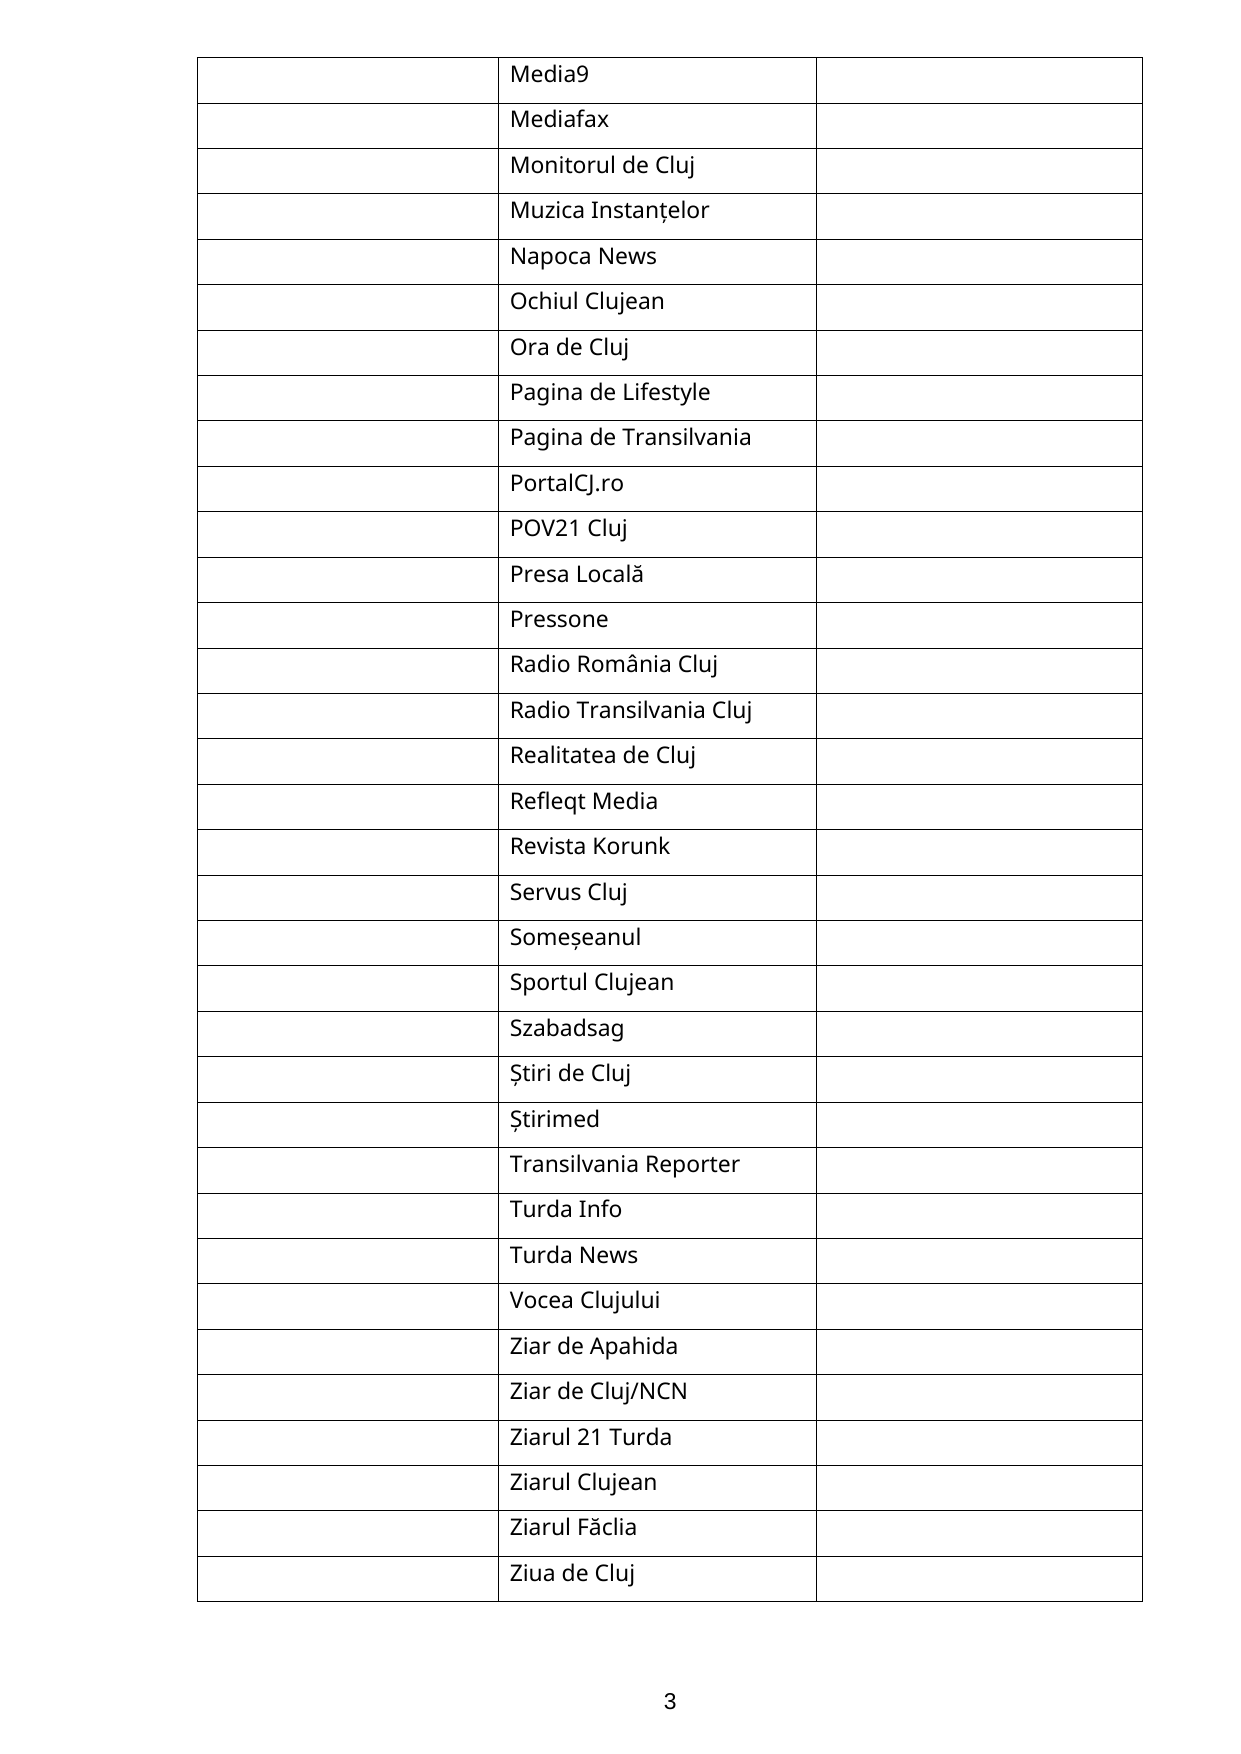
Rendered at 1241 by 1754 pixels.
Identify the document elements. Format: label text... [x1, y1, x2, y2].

table_cell [817, 876, 1142, 920]
table_cell [198, 785, 498, 829]
table_cell [198, 603, 498, 647]
table_cell Muzica Instanțelor [499, 194, 816, 239]
table_cell [198, 512, 498, 557]
table_cell PortalCJ.ro [499, 467, 816, 511]
table_cell [817, 558, 1142, 602]
table_cell [817, 603, 1142, 647]
table_cell Radio Transilvania Cluj [499, 694, 816, 738]
table_cell Someșeanul [499, 921, 816, 965]
table_cell [817, 194, 1142, 239]
table_cell Ziarul Făclia [499, 1511, 816, 1556]
table_cell [817, 1557, 1142, 1601]
table_cell Pagina de Lifestyle [499, 376, 816, 420]
table_cell [198, 1057, 498, 1102]
table_cell [198, 558, 498, 602]
table_cell POV21 Cluj [499, 512, 816, 557]
table_cell [198, 1557, 498, 1601]
table_cell [198, 1466, 498, 1510]
table_cell [817, 739, 1142, 784]
table_cell Ziar de Apahida [499, 1330, 816, 1374]
table_cell Știrimed [499, 1103, 816, 1147]
table_cell Ziar de Cluj/NCN [499, 1375, 816, 1419]
table_cell [817, 921, 1142, 965]
table_cell [198, 285, 498, 329]
table_cell Napoca News [499, 240, 816, 284]
table_cell [198, 1012, 498, 1056]
table_cell [817, 1012, 1142, 1056]
table_cell [817, 376, 1142, 420]
table_cell Szabadsag [499, 1012, 816, 1056]
table_cell [198, 331, 498, 375]
table_cell [817, 1057, 1142, 1102]
table_cell [198, 58, 498, 102]
table_cell Vocea Clujului [499, 1284, 816, 1329]
table_cell [198, 1421, 498, 1465]
table_cell Ora de Cluj [499, 331, 816, 375]
table_cell Sportul Clujean [499, 966, 816, 1011]
table_cell [817, 830, 1142, 874]
table_cell [198, 104, 498, 148]
table_cell [198, 876, 498, 920]
table_cell [198, 966, 498, 1011]
table_cell [817, 149, 1142, 193]
table_cell [817, 1421, 1142, 1465]
table_cell Știri de Cluj [499, 1057, 816, 1102]
table_cell [198, 421, 498, 466]
table_cell Ziua de Cluj [499, 1557, 816, 1601]
table_cell Pressone [499, 603, 816, 647]
table_cell [198, 467, 498, 511]
table_cell Mediafax [499, 104, 816, 148]
table_cell Pagina de Transilvania [499, 421, 816, 466]
table_cell [817, 1466, 1142, 1510]
table_cell Radio România Cluj [499, 649, 816, 693]
table_cell Presa Locală [499, 558, 816, 602]
table_cell Ziarul Clujean [499, 1466, 816, 1510]
table_cell [817, 58, 1142, 102]
table_cell Realitatea de Cluj [499, 739, 816, 784]
table_cell [817, 649, 1142, 693]
table_cell [817, 694, 1142, 738]
table_cell Ochiul Clujean [499, 285, 816, 329]
table_cell [198, 240, 498, 284]
table_cell [198, 1284, 498, 1329]
table_cell Ziarul 21 Turda [499, 1421, 816, 1465]
table_cell Turda Info [499, 1194, 816, 1238]
table_cell [198, 830, 498, 874]
table_cell [198, 1239, 498, 1283]
table_cell [198, 194, 498, 239]
table_cell [817, 1284, 1142, 1329]
table_cell [817, 1511, 1142, 1556]
table_cell [198, 694, 498, 738]
table_cell [817, 240, 1142, 284]
table_cell [817, 1194, 1142, 1238]
table_cell [817, 421, 1142, 466]
table_cell [817, 1103, 1142, 1147]
table_cell [817, 512, 1142, 557]
table_cell Monitorul de Cluj [499, 149, 816, 193]
table_cell [198, 739, 498, 784]
table_cell [817, 1330, 1142, 1374]
table_cell [817, 1375, 1142, 1419]
table_cell Turda News [499, 1239, 816, 1283]
table_cell [817, 285, 1142, 329]
table_cell [198, 649, 498, 693]
table_cell Media9 [499, 58, 816, 102]
table_cell [817, 1148, 1142, 1192]
table_cell [817, 331, 1142, 375]
table_cell [817, 785, 1142, 829]
table_cell Refleqt Media [499, 785, 816, 829]
table_cell [198, 1511, 498, 1556]
table_cell [198, 1375, 498, 1419]
table_cell [198, 1103, 498, 1147]
table_cell [817, 966, 1142, 1011]
table_cell [198, 1330, 498, 1374]
table_cell [817, 467, 1142, 511]
table_cell Servus Cluj [499, 876, 816, 920]
table_cell [198, 1148, 498, 1192]
table_cell [817, 104, 1142, 148]
table_cell [817, 1239, 1142, 1283]
table_cell Revista Korunk [499, 830, 816, 874]
table_cell [198, 149, 498, 193]
table_cell [198, 921, 498, 965]
table_cell Transilvania Reporter [499, 1148, 816, 1192]
table_cell [198, 376, 498, 420]
table_cell [198, 1194, 498, 1238]
